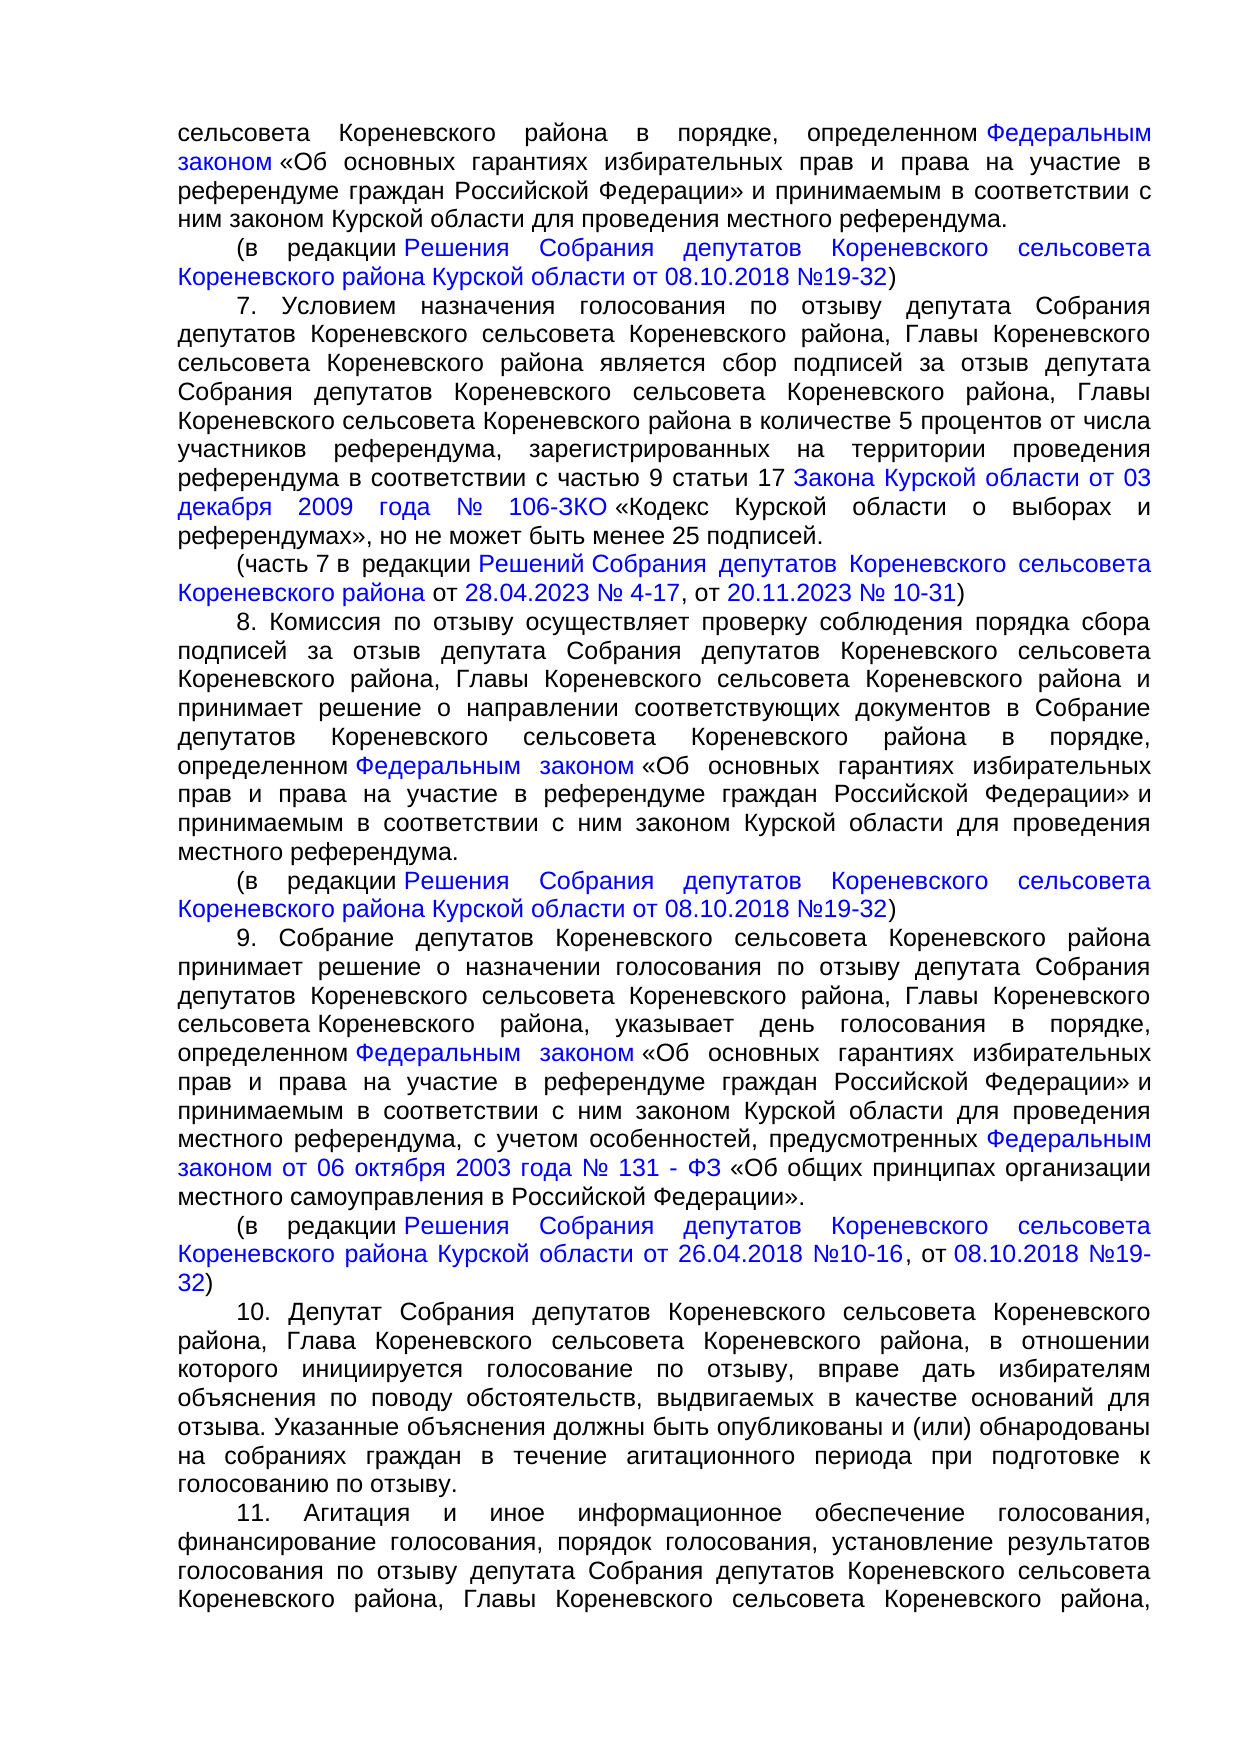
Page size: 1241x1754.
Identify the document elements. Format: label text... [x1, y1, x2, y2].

text 7. Условием назначения голосования по отзыву депутата Собрания депутатов Кореневского сельсовета Кореневского района, Главы Кореневского сельсовета Кореневского района является сбор подписей за отзыв депутата Собрания депутатов Кореневского сельсовета Кореневского района, Главы Кореневского сельсовета Кореневского района в количестве 5 процентов от числа участников референдума, зарегистрированных на территории проведения референдума в соответствии с частью 9 статьи 17 Закона Курской области от 03 декабря 2009 года № 106-ЗКО «Кодекс Курской области о выборах и референдумах», но не может быть менее 25 подписей. [177, 291, 1152, 549]
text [177, 1498, 1152, 1613]
text (в редакции Решения Собрания депутатов Кореневского сельсовета Кореневского района Курской области от 08.10.2018 №19-32) [177, 866, 1152, 923]
text (в редакции Решения Собрания депутатов Кореневского сельсовета Кореневского района Курской области от 08.10.2018 №19-32) [177, 233, 1152, 291]
text 8. Комиссия по отзыву осуществляет проверку соблюдения порядка сбора подписей за отзыв депутата Собрания депутатов Кореневского сельсовета Кореневского района, Главы Кореневского сельсовета Кореневского района и принимает решение о направлении соответствующих документов в Собрание депутатов Кореневского сельсовета Кореневского района в порядке, определенном Федеральным законом «Об основных гарантиях избирательных прав и права на участие в референдуме граждан Российской Федерации» и принимаемым в соответствии с ним законом Курской области для проведения местного референдума. [177, 607, 1152, 866]
text 10. Депутат Собрания депутатов Кореневского сельсовета Кореневского района, Глава Кореневского сельсовета Кореневского района, в отношении которого инициируется голосование по отзыву, вправе дать избирателям объяснения по поводу обстоятельств, выдвигаемых в качестве оснований для отзыва. Указанные объяснения должны быть опубликованы и (или) обнародованы на собраниях граждан в течение агитационного периода при подготовке к голосованию по отзыву. [177, 1297, 1152, 1498]
text 9. Собрание депутатов Кореневского сельсовета Кореневского района принимает решение о назначении голосования по отзыву депутата Собрания депутатов Кореневского сельсовета Кореневского района, Главы Кореневского сельсовета Кореневского района, указывает день голосования в порядке, определенном Федеральным законом «Об основных гарантиях избирательных прав и права на участие в референдуме граждан Российской Федерации» и принимаемым в соответствии с ним законом Курской области для проведения местного референдума, с учетом особенностей, предусмотренных Федеральным законом от 06 октября 2003 года № 131 - ФЗ «Об общих принципах организации местного самоуправления в Российской Федерации». [177, 923, 1152, 1211]
text (в редакции Решения Собрания депутатов Кореневского сельсовета Кореневского района Курской области от 26.04.2018 №10-16, от 08.10.2018 №19-32) [177, 1211, 1152, 1297]
text (часть 7 в редакции Решений Собрания депутатов Кореневского сельсовета Кореневского района от 28.04.2023 № 4-17, от 20.11.2023 № 10-31) [177, 549, 1152, 607]
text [177, 118, 1152, 233]
